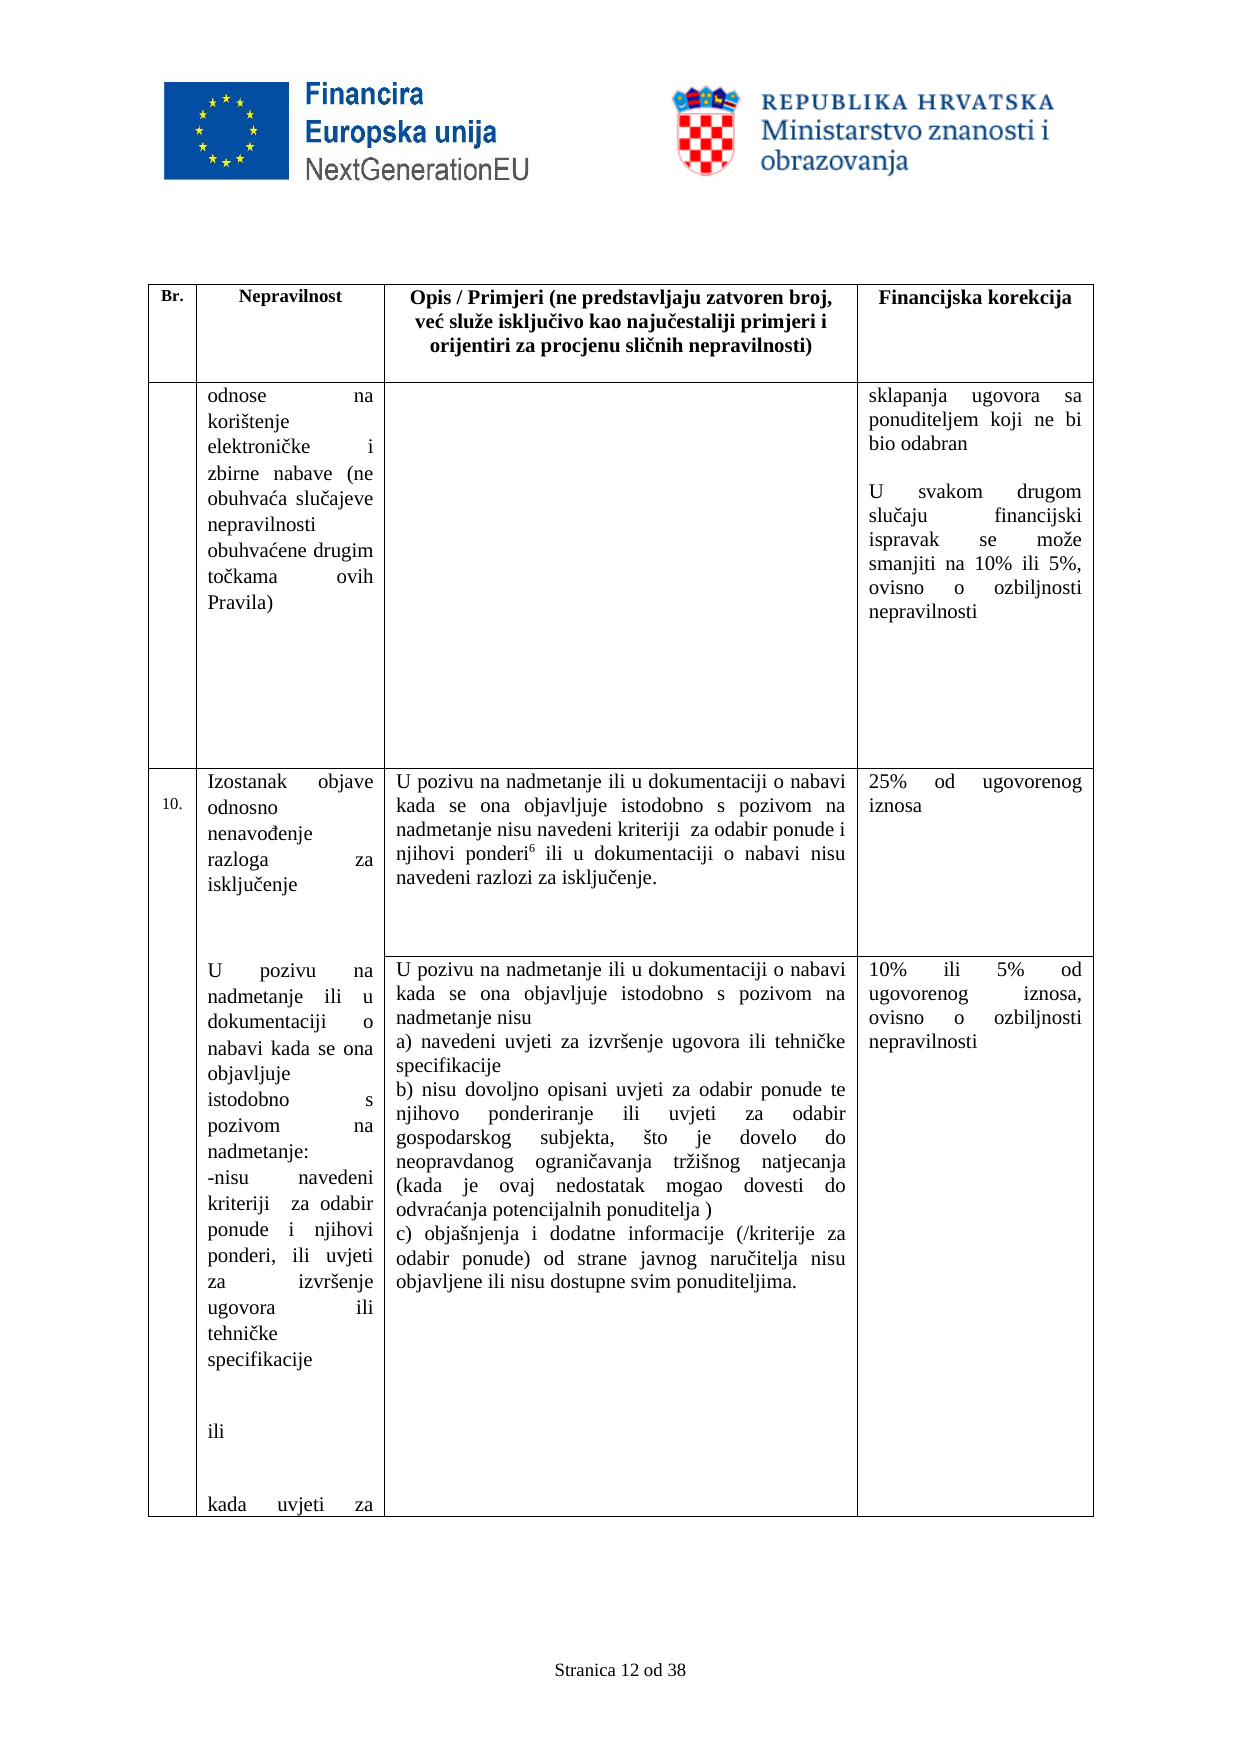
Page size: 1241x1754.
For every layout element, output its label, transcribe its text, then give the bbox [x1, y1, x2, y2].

table_header Financijska korekcija [858, 285, 1093, 382]
table_cell 9. [149, 383, 196, 768]
table_cell U pozivu na nadmetanje ili u dokumentaciji o nabavi kada se ona objavljuje istodobno s pozivom na nadmetanje nisu navedeni kriteriji za odabir ponude i njihovi ponderi ili u dokumentaciji o nabavi nisu navedeni razlozi za isključenje. [385, 769, 857, 956]
table_cell [385, 383, 857, 768]
picture [662, 73, 1068, 185]
table_cell 10% ili 5% od ugovorenog iznosa, ovisno o ozbiljnosti nepravilnosti [858, 957, 1093, 1516]
table_header Opis / Primjeri (ne predstavljaju zatvoren broj, već služe isključivo kao najučestaliji primjeri i orijentiri za procjenu sličnih nepravilnosti) [385, 285, 857, 382]
table_header Br. [149, 285, 196, 382]
table_cell 10. [149, 769, 196, 1516]
table_cell 25% od ugovorenog iznosa [858, 769, 1093, 956]
table_header Nepravilnost [197, 285, 384, 382]
table_cell Izostanak objave odnosno nenavođenje razloga za isključenje U pozivu na nadmetanje ili u dokumentaciji o nabavi kada se ona objavljuje istodobno s pozivom na nadmetanje: -nisu navedeni kriteriji za odabir ponude i njihovi ponderi, ili uvjeti za izvršenje ugovora ili tehničke specifikacije ili kada uvjeti za odabir ponude ili uvjeti za odabir gospodarskog subjekta te njihovo ponderiranje nisu dovoljno detaljno opisani ili su nejasni [197, 769, 384, 1516]
